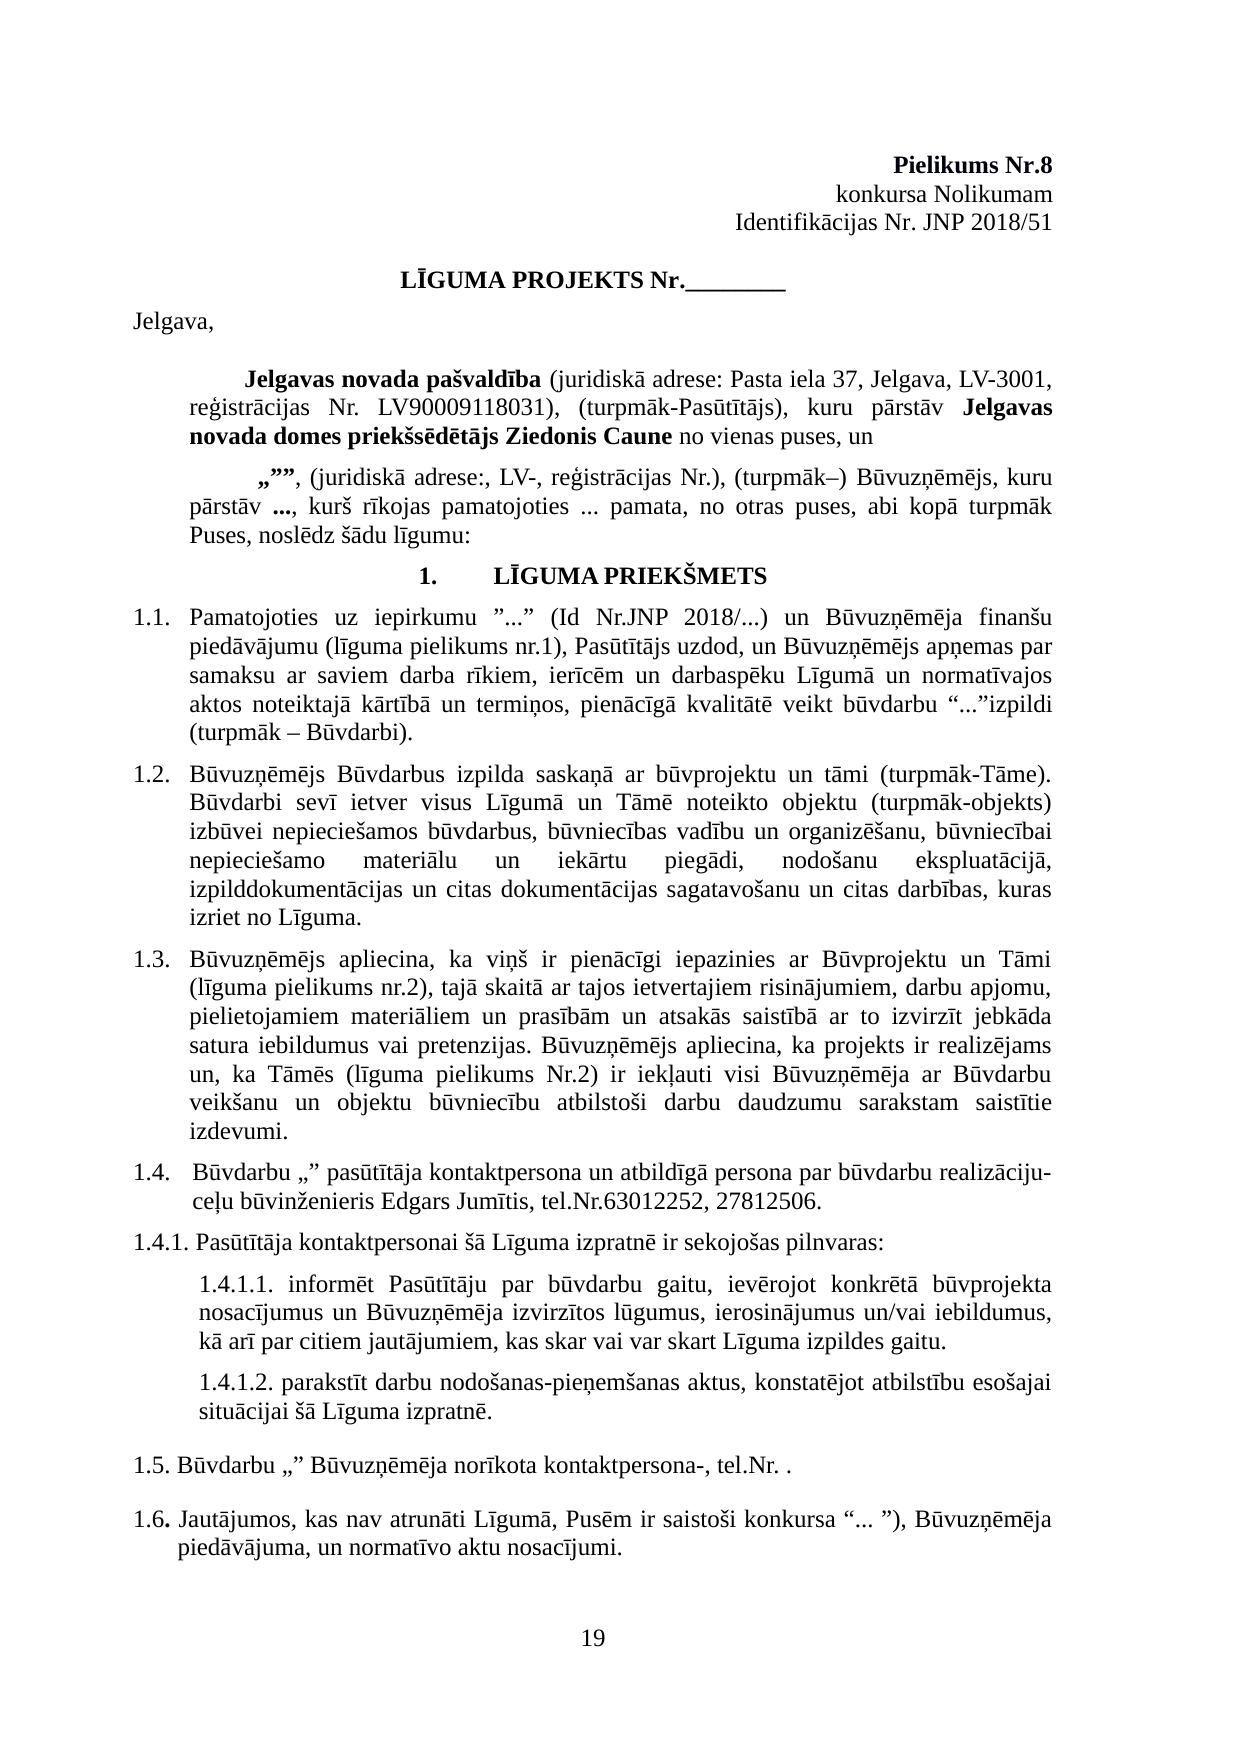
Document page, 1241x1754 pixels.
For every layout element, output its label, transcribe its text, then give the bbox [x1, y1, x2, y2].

text LĪGUMA PROJEKTS Nr.________ [133, 265, 1053, 294]
text Pielikums Nr.8 [133, 150, 1053, 179]
text Jelgavas novada pašvaldība (juridiskā adrese: Pasta iela 37, Jelgava, LV-3001, reģistrācijas Nr. LV90009118031), (turpmāk-Pasūtītājs), kuru pārstāv Jelgavas novada domes priekšsēdētājs Ziedonis Caune no vienas puses, un [133, 364, 1053, 450]
text Identifikācijas Nr. JNP 2018/51 [133, 207, 1053, 236]
list Būvuzņēmējs apliecina, ka viņš ir pienācīgi iepazinies ar Būvprojektu un Tāmi (līguma pielikums nr.2), tajā skaitā ar tajos ietvertajiem risinājumiem, darbu apjomu, pielietojamiem materiāliem un prasībām un atsakās saistībā ar to izvirzīt jebkāda satura iebildumus vai pretenzijas. Būvuzņēmējs apliecina, ka projekts ir realizējams un, ka Tāmēs (līguma pielikums Nr.2) ir iekļauti visi Būvuzņēmēja ar Būvdarbu veikšanu un objektu būvniecību atbilstoši darbu daudzumu sarakstam saistītie izdevumi. [133, 944, 1053, 1145]
list Būvuzņēmējs Būvdarbus izpilda saskaņā ar būvprojektu un tāmi (turpmāk-Tāme). Būvdarbi sevī ietver visus Līgumā un Tāmē noteikto objektu (turpmāk-objekts) izbūvei nepieciešamos būvdarbus, būvniecības vadību un organizēšanu, būvniecībai nepieciešamo materiālu un iekārtu piegādi, nodošanu ekspluatācijā, izpilddokumentācijas un citas dokumentācijas sagatavošanu un citas darbības, kuras izriet no Līguma. [133, 759, 1053, 931]
list Būvdarbu „” pasūtītāja kontaktpersona un atbildīgā persona par būvdarbu realizāciju- ceļu būvinženieris Edgars Jumītis, tel.Nr.63012252, 27812506. [133, 1157, 1053, 1215]
text Jelgava, [133, 306, 1053, 335]
text 1.5. Būvdarbu „” Būvuzņēmēja norīkota kontaktpersona-, tel.Nr. . [133, 1450, 1053, 1479]
text „””, (juridiskā adrese:, LV-, reģistrācijas Nr.), (turpmāk–) Būvuzņēmējs, kuru pārstāv ..., kurš rīkojas pamatojoties ... pamata, no otras puses, abi kopā turpmāk Puses, noslēdz šādu līgumu: [189, 462, 1053, 549]
text 1.4.1. Pasūtītāja kontaktpersonai šā Līguma izpratnē ir sekojošas pilnvaras: [133, 1227, 1053, 1256]
list LĪGUMA PRIEKŠMETS [133, 561, 1053, 590]
text 1.6. Jautājumos, kas nav atrunāti Līgumā, Pusēm ir saistoši konkursa “... ”), Būvuzņēmēja piedāvājuma, un normatīvo aktu nosacījumi. [133, 1504, 1053, 1561]
text konkursa Nolikumam [133, 179, 1053, 207]
list Pamatojoties uz iepirkumu ”...” (Id Nr.JNP 2018/...) un Būvuzņēmēja finanšu piedāvājumu (līguma pielikums nr.1), Pasūtītājs uzdod, un Būvuzņēmējs apņemas par samaksu ar saviem darba rīkiem, ierīcēm un darbaspēku Līgumā un normatīvajos aktos noteiktajā kārtībā un termiņos, pienācīgā kvalitātē veikt būvdarbu “...”izpildi (turpmāk – Būvdarbi). [133, 602, 1053, 746]
text 1.4.1.1. informēt Pasūtītāju par būvdarbu gaitu, ievērojot konkrētā būvprojekta nosacījumus un Būvuzņēmēja izvirzītos lūgumus, ierosinājumus un/vai iebildumus, kā arī par citiem jautājumiem, kas skar vai var skart Līguma izpildes gaitu. [198, 1269, 1053, 1355]
text 1.4.1.2. parakstīt darbu nodošanas-pieņemšanas aktus, konstatējot atbilstību esošajai situācijai šā Līguma izpratnē. [198, 1367, 1053, 1425]
